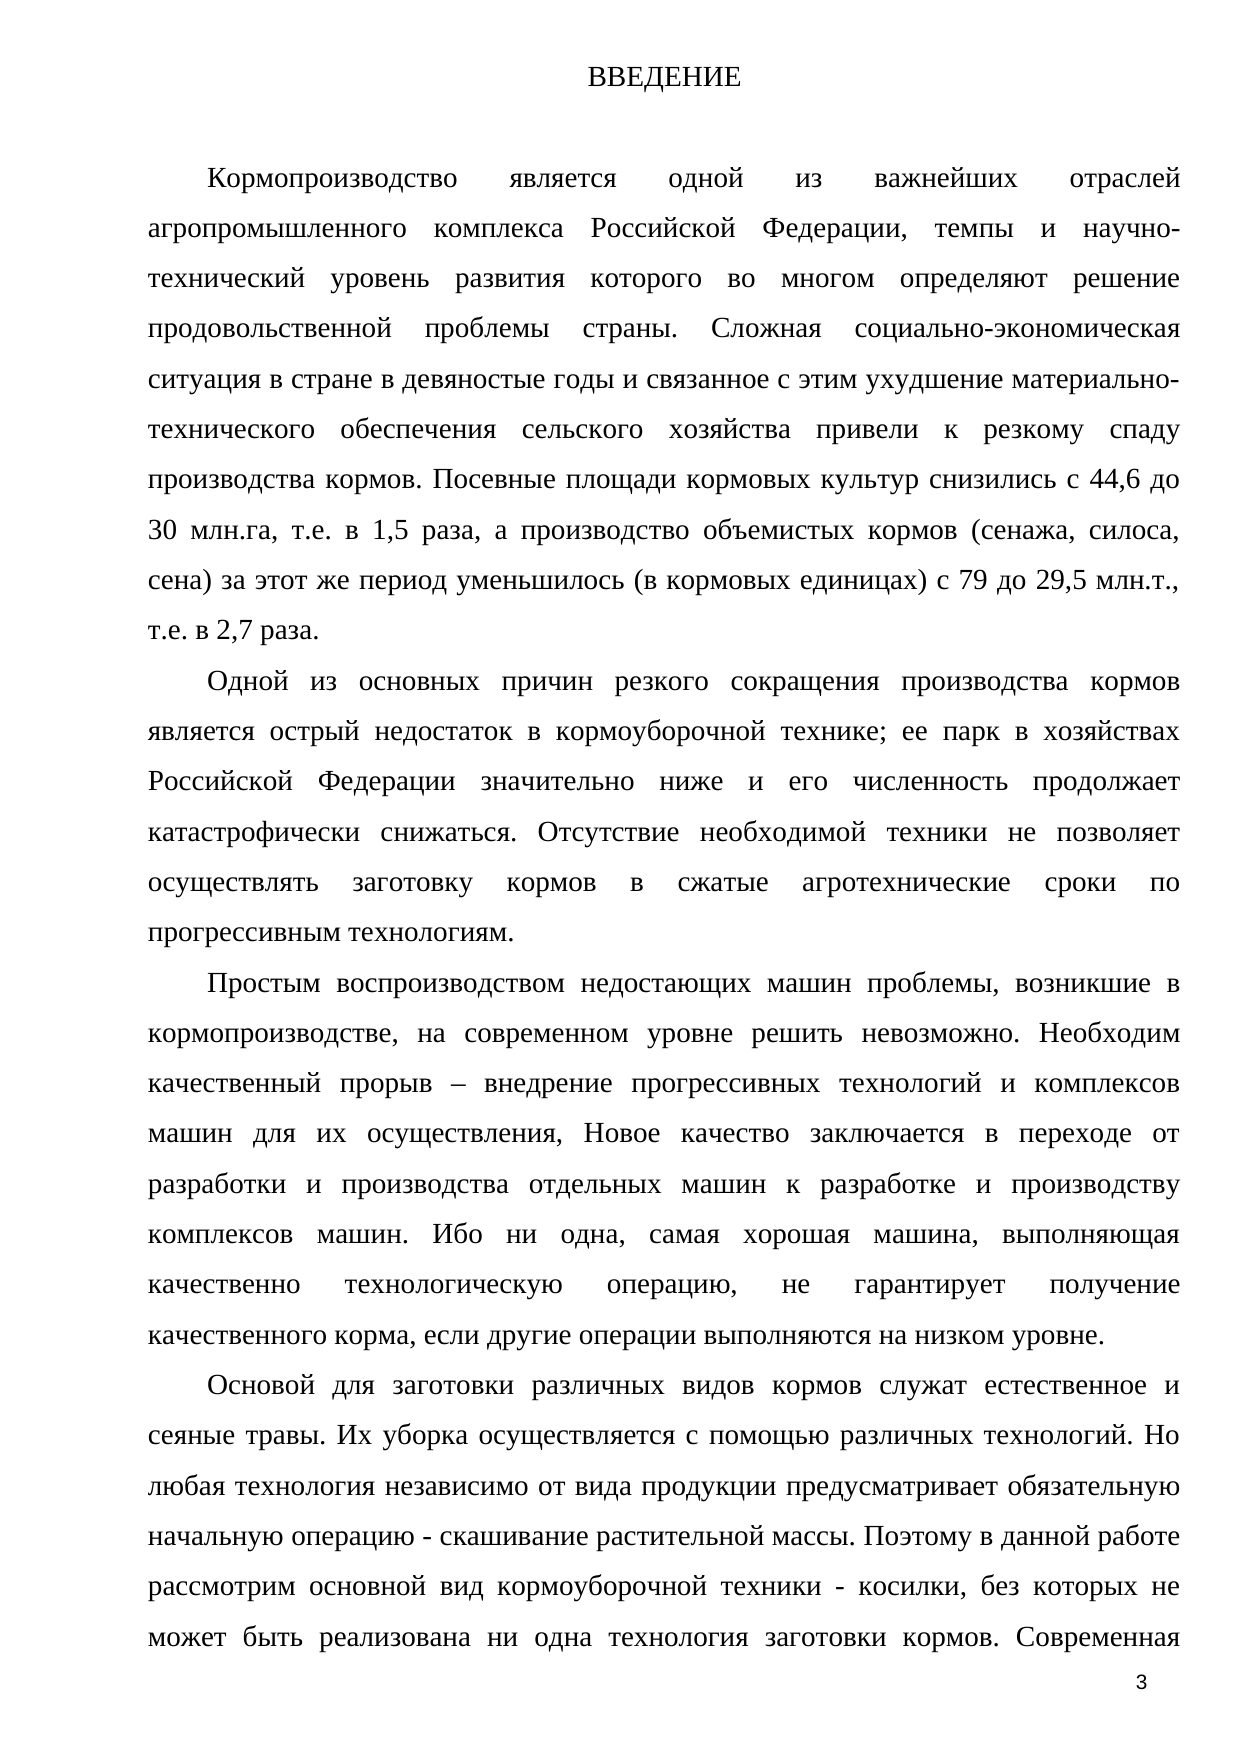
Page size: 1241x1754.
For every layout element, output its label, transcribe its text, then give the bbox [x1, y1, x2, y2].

text ВВЕДЕНИЕ [148, 59, 1181, 93]
text Одной из основных причин резкого сокращения производства кормов является острый недостаток в кормоуборочной технике; ее парк в хозяйствах Российской Федерации значительно ниже и его численность продолжает катастрофически снижаться. Отсутствие необходимой техники не позволяет осуществлять заготовку кормов в сжатые агротехнические сроки по прогрессивным технологиям. [148, 663, 1181, 948]
text Простым воспроизводством недостающих машин проблемы, возникшие в кормопроизводстве, на современном уровне решить невозможно. Необходим качественный прорыв – внедрение прогрессивных технологий и комплексов машин для их осуществления, Новое качество заключается в переходе от разработки и производства отдельных машин к разработке и производству комплексов машин. Ибо ни одна, самая хорошая машина, выполняющая качественно технологическую операцию, не гарантирует получение качественного корма, если другие операции выполняются на низком уровне. [148, 965, 1181, 1350]
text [148, 1367, 1181, 1652]
text Кормопроизводство является одной из важнейших отраслей агропромышленного комплекса Российской Федерации, темпы и научно-технический уровень развития которого во многом определяют решение продовольственной проблемы страны. Сложная социально-экономическая ситуация в стране в девяностые годы и связанное с этим ухудшение материально-технического обеспечения сельского хозяйства привели к резкому спаду производства кормов. Посевные площади кормовых культур снизились с 44,6 до 30 млн.га, т.е. в 1,5 раза, а производство объемистых кормов (сенажа, силоса, сена) за этот же период уменьшилось (в кормовых единицах) с 79 до 29,5 млн.т., т.е. в 2,7 раза. [148, 160, 1181, 646]
